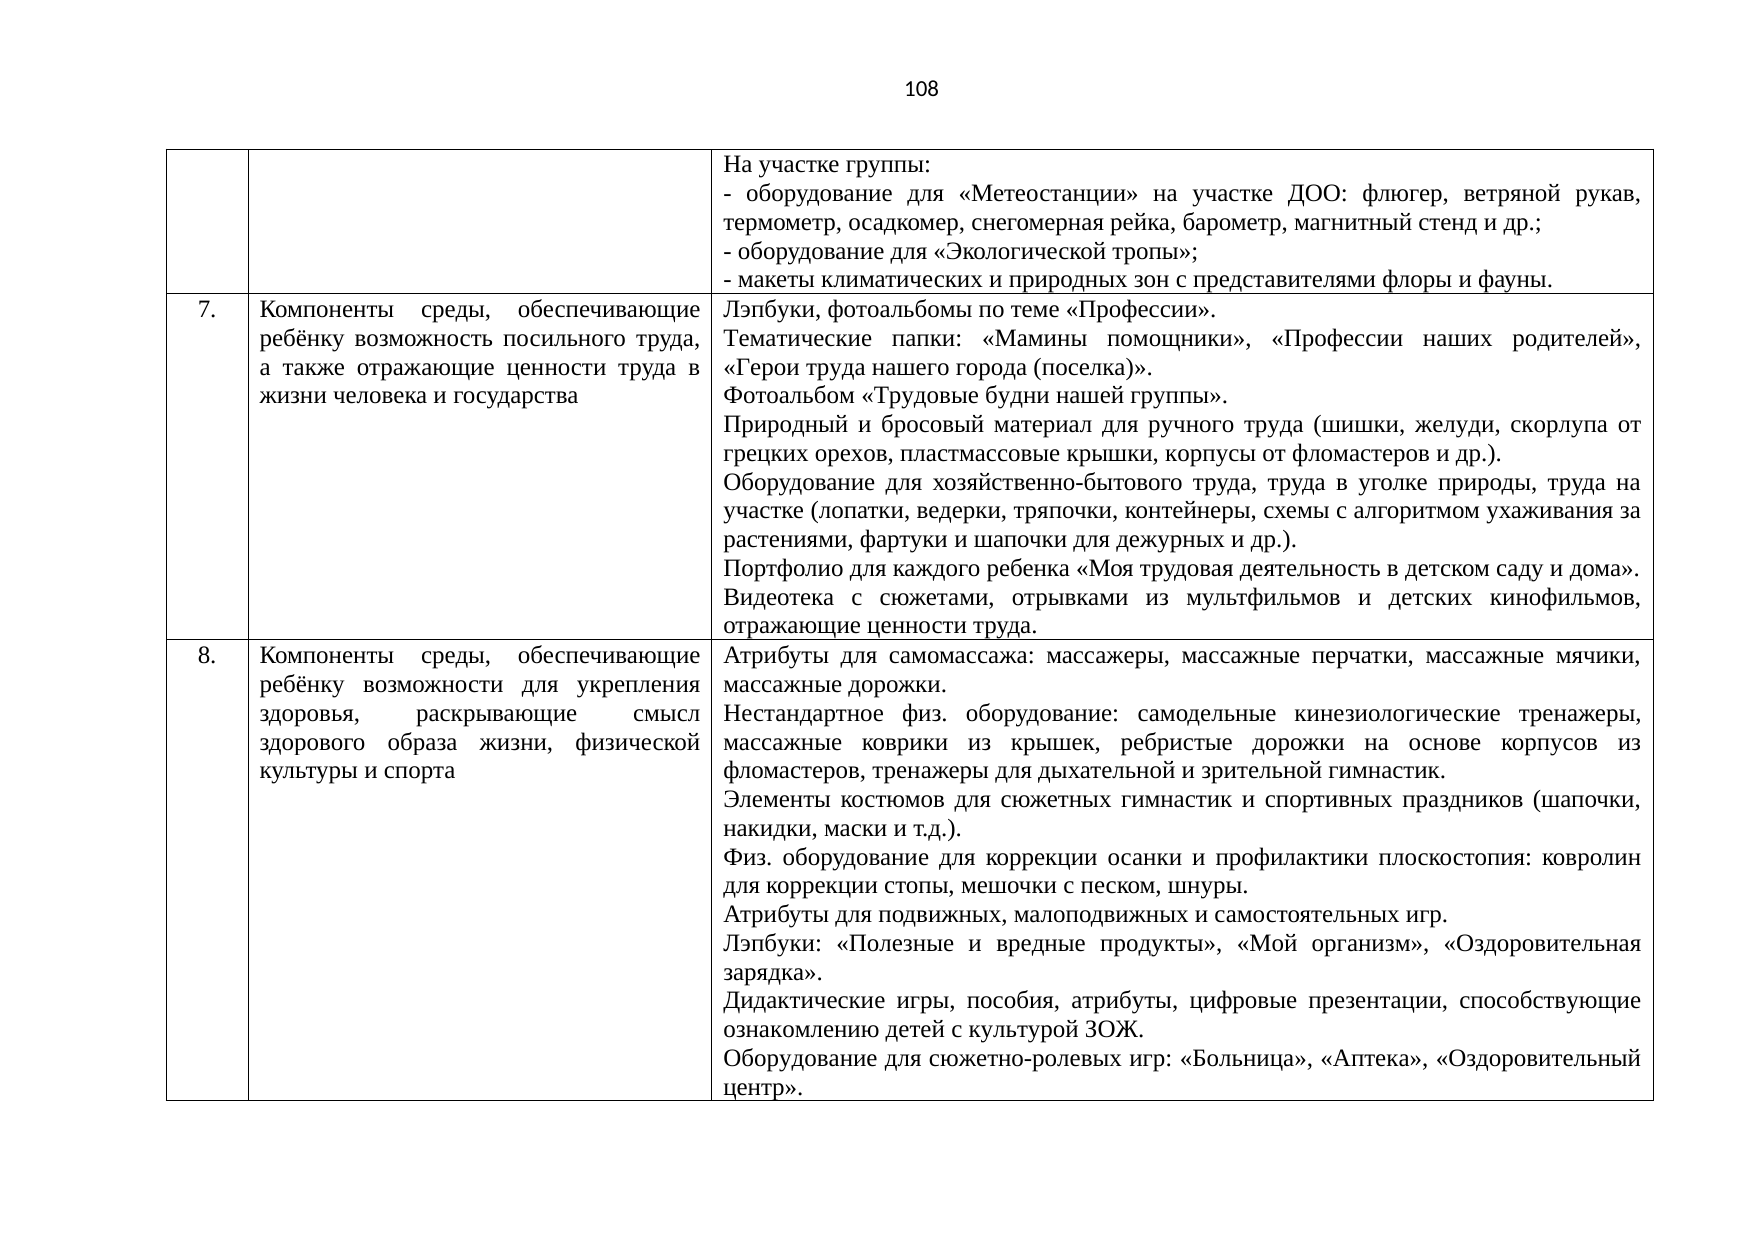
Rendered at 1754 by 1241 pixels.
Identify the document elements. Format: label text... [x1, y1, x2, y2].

table_cell Компоненты среды, обеспечивающие ребёнку возможность посильного труда, а также отражающие ценности труда в жизни человека и государства [249, 294, 711, 639]
table_cell Лэпбуки, фотоальбомы по теме «Профессии». Тематические папки: «Мамины помощники», «Профессии наших родителей», «Герои труда нашего города (поселка)». Фотоальбом «Трудовые будни нашей группы». Природный и бросовый материал для ручного труда (шишки, желуди, скорлупа от грецких орехов, пластмассовые крышки, корпусы от фломастеров и др.). Оборудование для хозяйственно-бытового труда, труда в уголке природы, труда на участке (лопатки, ведерки, тряпочки, контейнеры, схемы с алгоритмом ухаживания за растениями, фартуки и шапочки для дежурных и др.). Портфолио для каждого ребенка «Моя трудовая деятельность в детском саду и дома». Видеотека с сюжетами, отрывками из мультфильмов и детских кинофильмов, отражающие ценности труда. [712, 294, 1653, 639]
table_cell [249, 640, 711, 1100]
table_cell 7. [167, 294, 248, 639]
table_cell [712, 640, 1653, 1100]
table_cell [712, 150, 1653, 293]
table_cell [249, 150, 711, 293]
table_cell 8. [167, 640, 248, 1100]
table_cell 6. [167, 150, 248, 293]
